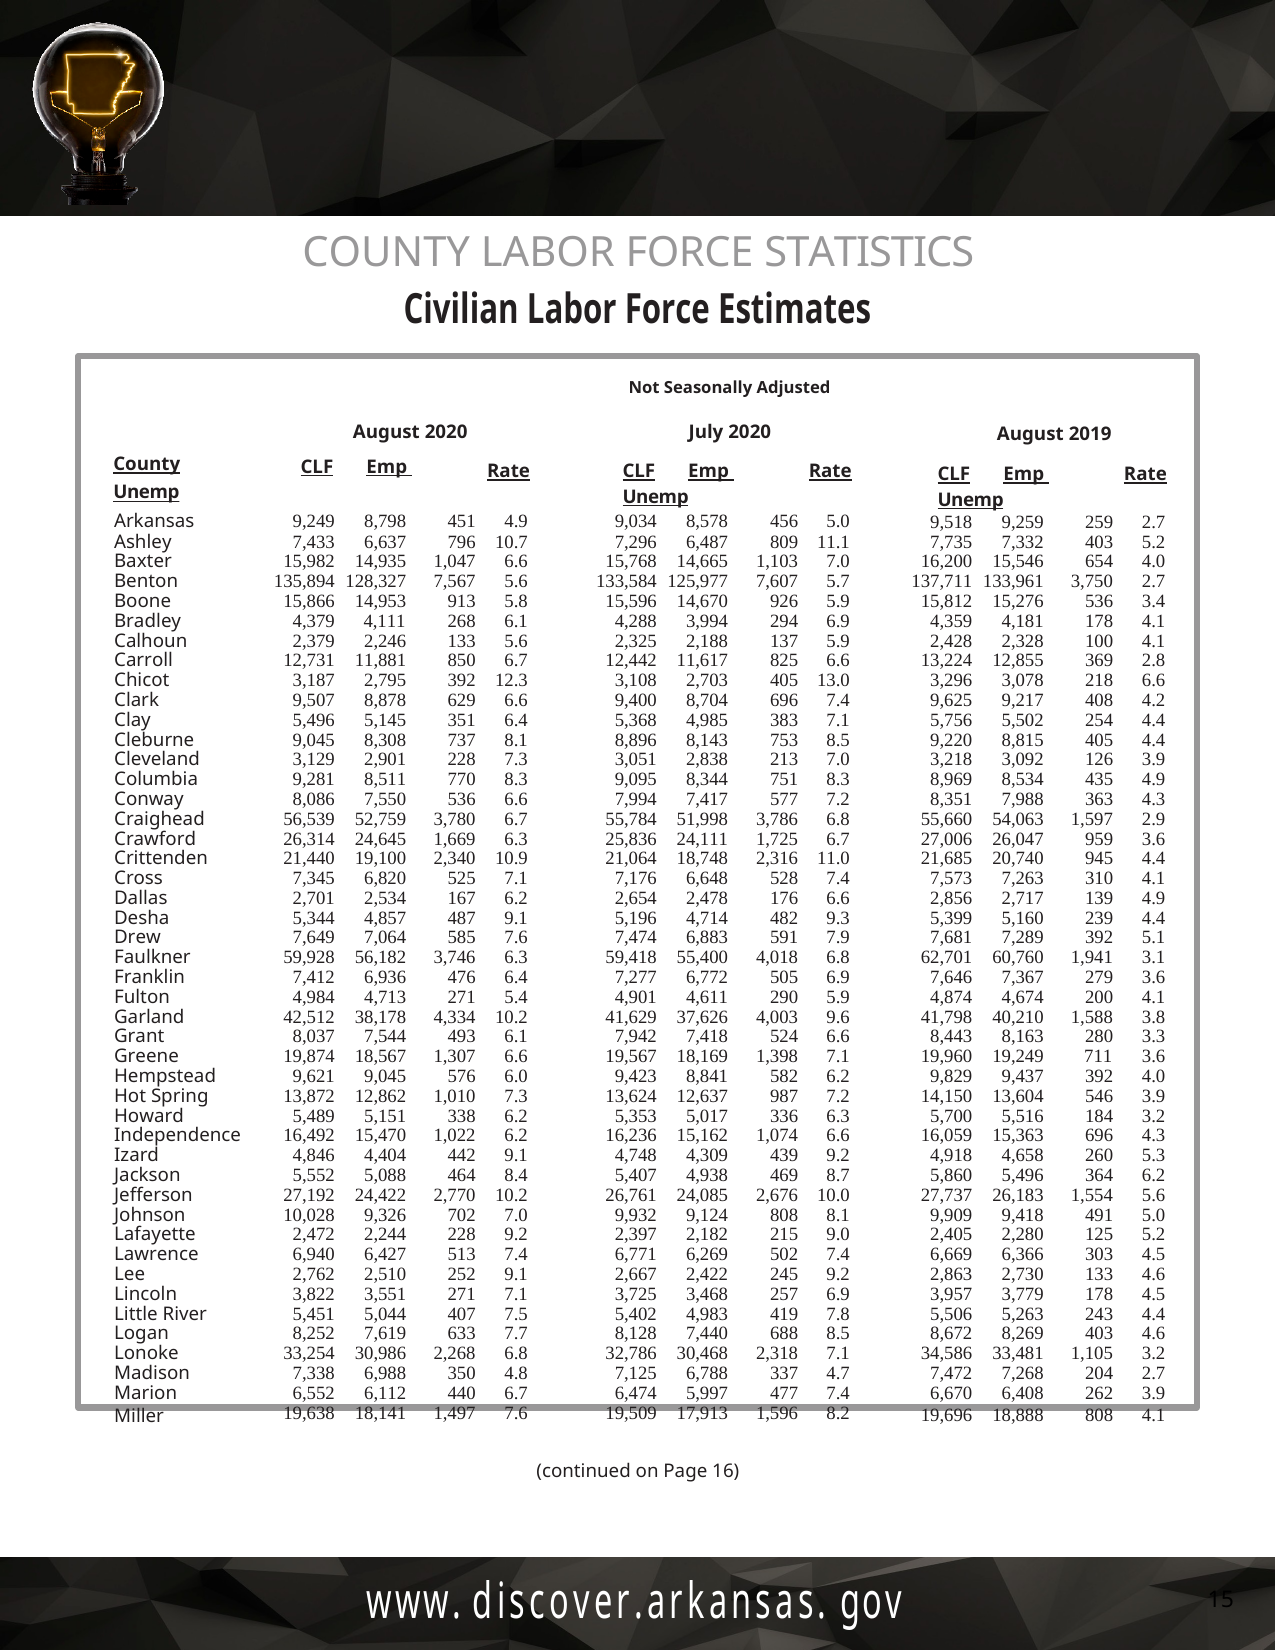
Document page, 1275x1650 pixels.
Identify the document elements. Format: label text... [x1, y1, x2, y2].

table_cell 2,654 [562, 890, 662, 910]
table_cell 19,638 [253, 1405, 340, 1439]
table_cell 513 [420, 1246, 485, 1266]
table_cell 2,280 [978, 1227, 1058, 1246]
table_cell 5.6 [485, 574, 562, 593]
table_cell 2,405 [881, 1227, 978, 1246]
table_cell 407 [420, 1306, 485, 1326]
table_cell 4.0 [1128, 554, 1172, 573]
table_cell 4.3 [1128, 1128, 1172, 1147]
table_cell Columbia [109, 771, 253, 791]
text (continued on Page 16) [130, 1457, 1146, 1483]
table_cell 4,901 [562, 989, 662, 1009]
table_cell 4,003 [742, 1009, 808, 1029]
table_cell 476 [420, 969, 485, 989]
table_cell 696 [742, 692, 808, 712]
table_cell 16,200 [881, 554, 978, 573]
table_cell 30,468 [662, 1345, 742, 1365]
table_cell 8,128 [562, 1326, 662, 1345]
table_header 9,259 [978, 512, 1058, 534]
table_cell 1,398 [742, 1049, 808, 1068]
table_cell 8,969 [881, 771, 978, 791]
table_cell 809 [742, 534, 808, 554]
table_cell 7.0 [808, 752, 881, 771]
table_cell 2,478 [662, 890, 742, 910]
table_cell Clark [109, 692, 253, 712]
table_cell 4,334 [420, 1009, 485, 1029]
table_cell Johnson [109, 1207, 253, 1227]
table_cell 9,909 [881, 1207, 978, 1227]
table_cell 6.1 [485, 613, 562, 633]
table_cell 1,596 [742, 1405, 808, 1439]
table_cell Hot Spring [109, 1088, 253, 1108]
table_cell 369 [1058, 653, 1128, 672]
table_cell 6,366 [978, 1246, 1058, 1266]
table_cell 9,281 [253, 771, 340, 791]
table_header 9,518 [881, 512, 978, 534]
table_cell 7.7 [485, 1326, 562, 1345]
table_cell 200 [1058, 989, 1128, 1009]
table_cell Lee [109, 1266, 253, 1286]
table_cell 24,085 [662, 1187, 742, 1207]
table_cell 8.1 [485, 732, 562, 752]
table_cell 19,100 [340, 851, 419, 870]
table_cell 2,701 [253, 890, 340, 910]
table_cell 577 [742, 791, 808, 811]
table_cell 6.3 [485, 831, 562, 851]
table_cell 4,714 [662, 910, 742, 930]
table_cell 3,296 [881, 673, 978, 692]
table_cell 3,092 [978, 752, 1058, 771]
table_cell 59,418 [562, 950, 662, 969]
table_cell 7,550 [340, 791, 419, 811]
table_cell 5,368 [562, 712, 662, 732]
table_cell 3.9 [1128, 1088, 1172, 1108]
table_cell 6,487 [662, 534, 742, 554]
table_cell Carroll [109, 653, 253, 672]
table_cell 3,786 [742, 811, 808, 831]
table_cell 4,748 [562, 1148, 662, 1167]
table_cell 310 [1058, 870, 1128, 890]
table_cell 2.9 [1128, 811, 1172, 831]
table_cell 4,359 [881, 613, 978, 633]
table_cell 59,928 [253, 950, 340, 969]
table_cell 9,045 [340, 1068, 419, 1088]
table_cell 702 [420, 1207, 485, 1227]
table_cell 2,676 [742, 1187, 808, 1207]
table_cell 3.2 [1128, 1345, 1172, 1365]
table_cell 3,779 [978, 1286, 1058, 1306]
table_cell 2,762 [253, 1266, 340, 1286]
table_cell 1,010 [420, 1088, 485, 1108]
table_cell 3,750 [1058, 574, 1128, 593]
table_cell 3.4 [1128, 593, 1172, 613]
table_cell 536 [1058, 593, 1128, 613]
table_cell 5,997 [662, 1385, 742, 1405]
table_cell 9.2 [808, 1266, 881, 1286]
table_cell Grant [109, 1029, 253, 1048]
table_cell 33,481 [978, 1345, 1058, 1365]
table_cell 502 [742, 1246, 808, 1266]
table_cell 4,938 [662, 1167, 742, 1187]
table_cell 5.1 [1128, 930, 1172, 949]
table_cell 4.4 [1128, 1306, 1172, 1326]
table_cell 139 [1058, 890, 1128, 910]
table_cell 8,815 [978, 732, 1058, 752]
table_cell 3.6 [1128, 831, 1172, 851]
table_cell 5,552 [253, 1167, 340, 1187]
table_cell 405 [1058, 732, 1128, 752]
table_cell 487 [420, 910, 485, 930]
table_cell 18,169 [662, 1049, 742, 1068]
table_cell 178 [1058, 613, 1128, 633]
table_cell 2,268 [420, 1345, 485, 1365]
table_cell Madison [109, 1365, 253, 1385]
table_cell 5,502 [978, 712, 1058, 732]
table_cell 4,983 [662, 1306, 742, 1326]
table_cell 8,534 [978, 771, 1058, 791]
text Rate [487, 458, 531, 483]
table_cell 19,960 [881, 1049, 978, 1068]
table_cell 5,088 [340, 1167, 419, 1187]
table_cell 2,316 [742, 851, 808, 870]
table_cell 40,210 [978, 1009, 1058, 1029]
table_cell 3.6 [1128, 1049, 1172, 1068]
table_cell 7,338 [253, 1365, 340, 1385]
table_cell 2,717 [978, 890, 1058, 910]
table_cell 2,838 [662, 752, 742, 771]
table_cell 19,874 [253, 1049, 340, 1068]
table_header 8,578 [662, 512, 742, 534]
table_cell Logan [109, 1326, 253, 1345]
table_cell 8,037 [253, 1029, 340, 1048]
table_cell 9.6 [808, 1009, 881, 1029]
table_cell 2,863 [881, 1266, 978, 1286]
table_cell 493 [420, 1029, 485, 1048]
table_cell 338 [420, 1108, 485, 1128]
table_cell 1,941 [1058, 950, 1128, 969]
table_cell 167 [420, 890, 485, 910]
table_cell 8,269 [978, 1326, 1058, 1345]
table_cell 6,669 [881, 1246, 978, 1266]
table_cell 5,160 [978, 910, 1058, 930]
table_cell 2,770 [420, 1187, 485, 1207]
table_cell Ashley [109, 534, 253, 554]
table_cell 576 [420, 1068, 485, 1088]
table_cell 4,404 [340, 1148, 419, 1167]
table_cell 7.2 [808, 1088, 881, 1108]
table_cell 9,932 [562, 1207, 662, 1227]
table_cell 7,646 [881, 969, 978, 989]
table_cell Crittenden [109, 851, 253, 870]
table_cell 26,314 [253, 831, 340, 851]
table_cell 16,492 [253, 1128, 340, 1147]
table_cell 9,217 [978, 692, 1058, 712]
table_cell 477 [742, 1385, 808, 1405]
table_cell 2,667 [562, 1266, 662, 1286]
table_cell 19,696 [881, 1405, 978, 1439]
table_cell 3,780 [420, 811, 485, 831]
table_cell 6.2 [1128, 1167, 1172, 1187]
table_cell 137 [742, 633, 808, 653]
table_cell 243 [1058, 1306, 1128, 1326]
table_cell 6.7 [485, 653, 562, 672]
table_cell 4.1 [1128, 870, 1172, 890]
table_cell 1,307 [420, 1049, 485, 1068]
table_cell 4,846 [253, 1148, 340, 1167]
table_cell 4.2 [1128, 692, 1172, 712]
table_cell 482 [742, 910, 808, 930]
table_cell 21,064 [562, 851, 662, 870]
table_cell 337 [742, 1365, 808, 1385]
table_cell 7.2 [808, 791, 881, 811]
table_cell 4.7 [808, 1365, 881, 1385]
table_cell 442 [420, 1148, 485, 1167]
table_cell 13,604 [978, 1088, 1058, 1108]
table_cell 5.3 [1128, 1148, 1172, 1167]
table_cell Crawford [109, 831, 253, 851]
table_cell 55,400 [662, 950, 742, 969]
table_cell 10.2 [485, 1187, 562, 1207]
table_cell 7,277 [562, 969, 662, 989]
table_cell 4,181 [978, 613, 1058, 633]
table_cell 3.1 [1128, 950, 1172, 969]
table_cell 5.9 [808, 989, 881, 1009]
table_cell 392 [1058, 1068, 1128, 1088]
table_cell 20,740 [978, 851, 1058, 870]
table_header 8,798 [340, 512, 419, 534]
table_cell Izard [109, 1148, 253, 1167]
table_cell 6.6 [808, 653, 881, 672]
table_cell 4,874 [881, 989, 978, 1009]
table_cell 2,901 [340, 752, 419, 771]
table_cell Jackson [109, 1167, 253, 1187]
table_cell 5,451 [253, 1306, 340, 1326]
table_cell Miller [109, 1405, 253, 1439]
table_cell 7.1 [808, 712, 881, 732]
table_cell 4.4 [1128, 712, 1172, 732]
table_cell 5,151 [340, 1108, 419, 1128]
table_cell Conway [109, 791, 253, 811]
table_cell 9,507 [253, 692, 340, 712]
table_cell 6.2 [485, 1128, 562, 1147]
table_cell 6.0 [485, 1068, 562, 1088]
table_cell 54,063 [978, 811, 1058, 831]
table_cell 7,607 [742, 574, 808, 593]
table_cell 9,625 [881, 692, 978, 712]
table_cell Independence [109, 1128, 253, 1147]
table_cell 8.3 [485, 771, 562, 791]
table_cell 11.1 [808, 534, 881, 554]
table_cell 4.9 [1128, 771, 1172, 791]
table_cell 9,423 [562, 1068, 662, 1088]
table_cell 11,617 [662, 653, 742, 672]
table_cell 5,506 [881, 1306, 978, 1326]
table_cell 6.6 [485, 791, 562, 811]
table_cell 294 [742, 613, 808, 633]
table_cell 1,022 [420, 1128, 485, 1147]
table_cell Little River [109, 1306, 253, 1326]
table_cell Lawrence [109, 1246, 253, 1266]
table_cell 55,660 [881, 811, 978, 831]
table_cell 9.1 [485, 1148, 562, 1167]
table_cell 4.9 [1128, 890, 1172, 910]
table_cell 2,244 [340, 1227, 419, 1246]
table_cell 4.6 [1128, 1326, 1172, 1345]
table_cell 9,829 [881, 1068, 978, 1088]
table_cell 8,143 [662, 732, 742, 752]
table_cell 4,111 [340, 613, 419, 633]
table_cell 7,268 [978, 1365, 1058, 1385]
table_cell 4.6 [1128, 1266, 1172, 1286]
table_cell 7,619 [340, 1326, 419, 1345]
table_cell 8.4 [485, 1167, 562, 1187]
table_cell 440 [420, 1385, 485, 1405]
table_cell 8,511 [340, 771, 419, 791]
table_cell 7.1 [485, 1286, 562, 1306]
table_cell 7,289 [978, 930, 1058, 949]
table_cell 3,822 [253, 1286, 340, 1306]
table_cell 32,786 [562, 1345, 662, 1365]
table_cell 5.9 [808, 633, 881, 653]
table_cell 34,586 [881, 1345, 978, 1365]
table_cell 350 [420, 1365, 485, 1385]
table_cell 7,474 [562, 930, 662, 949]
table_cell 100 [1058, 633, 1128, 653]
table_cell 12,855 [978, 653, 1058, 672]
table_cell 4.4 [1128, 732, 1172, 752]
table_cell 204 [1058, 1365, 1128, 1385]
table_header 9,034 [562, 512, 662, 534]
table_cell 5,044 [340, 1306, 419, 1326]
subtitle COUNTY LABOR FORCE STATISTICS [132, 222, 1146, 279]
table_cell 751 [742, 771, 808, 791]
table_cell 15,470 [340, 1128, 419, 1147]
table_cell 6.6 [485, 692, 562, 712]
table_cell 6,474 [562, 1385, 662, 1405]
table_cell 3.6 [1128, 969, 1172, 989]
table_cell 30,986 [340, 1345, 419, 1365]
table_cell 4.1 [1128, 633, 1172, 653]
table_header 2.7 [1128, 512, 1172, 534]
table_cell 128,327 [340, 574, 419, 593]
table_cell 14,953 [340, 593, 419, 613]
table_cell 4,611 [662, 989, 742, 1009]
table_cell 3,187 [253, 673, 340, 692]
table_cell 2,730 [978, 1266, 1058, 1286]
table_cell 7.6 [485, 1405, 562, 1439]
table_cell 4,309 [662, 1148, 742, 1167]
table_cell Lafayette [109, 1227, 253, 1246]
table_cell 6.2 [485, 1108, 562, 1128]
table_cell Fulton [109, 989, 253, 1009]
table_cell 6,427 [340, 1246, 419, 1266]
table_cell 9,045 [253, 732, 340, 752]
table_cell 21,440 [253, 851, 340, 870]
table_cell Lonoke [109, 1345, 253, 1365]
table_cell 13.0 [808, 673, 881, 692]
table_cell 1,725 [742, 831, 808, 851]
table_cell 408 [1058, 692, 1128, 712]
table_cell 2,325 [562, 633, 662, 653]
text Not Seasonally Adjusted [249, 376, 1209, 398]
table_cell 4,918 [881, 1148, 978, 1167]
table_cell Greene [109, 1049, 253, 1068]
table_cell 6,788 [662, 1365, 742, 1385]
table_cell 1,105 [1058, 1345, 1128, 1365]
table_cell 4,288 [562, 613, 662, 633]
table_cell 4,018 [742, 950, 808, 969]
table_header 451 [420, 512, 485, 534]
table_cell 6,820 [340, 870, 419, 890]
table_cell 6.3 [808, 1108, 881, 1128]
table_cell 6,883 [662, 930, 742, 949]
table_cell 6.6 [485, 554, 562, 573]
table_cell 2,703 [662, 673, 742, 692]
picture [0, 1557, 1275, 1650]
table_cell 1,554 [1058, 1187, 1128, 1207]
table_cell Calhoun [109, 633, 253, 653]
table_cell 7.3 [485, 1088, 562, 1108]
table_cell 4,713 [340, 989, 419, 1009]
table_cell 1,597 [1058, 811, 1128, 831]
table_cell 383 [742, 712, 808, 732]
table_cell 5,489 [253, 1108, 340, 1128]
table_cell 9,124 [662, 1207, 742, 1227]
table_cell 629 [420, 692, 485, 712]
table_cell 6.7 [485, 1385, 562, 1405]
table_cell 137,711 [881, 574, 978, 593]
table_cell 4,985 [662, 712, 742, 732]
table_cell 5.4 [485, 989, 562, 1009]
table_cell 6.7 [485, 811, 562, 831]
table_cell Franklin [109, 969, 253, 989]
table_cell 6.4 [485, 712, 562, 732]
table_cell 260 [1058, 1148, 1128, 1167]
table_cell 18,748 [662, 851, 742, 870]
table_cell 2.8 [1128, 653, 1172, 672]
table_cell 19,567 [562, 1049, 662, 1068]
table_cell 3.3 [1128, 1029, 1172, 1048]
table_cell 6,988 [340, 1365, 419, 1385]
table_header 456 [742, 512, 808, 534]
table_cell 6.6 [808, 1029, 881, 1048]
table_cell 5.6 [485, 633, 562, 653]
table_cell 27,006 [881, 831, 978, 851]
table_cell 7.6 [485, 930, 562, 949]
table_cell 16,236 [562, 1128, 662, 1147]
table_cell 24,111 [662, 831, 742, 851]
table_cell 15,276 [978, 593, 1058, 613]
table_cell 585 [420, 930, 485, 949]
table_cell 7,417 [662, 791, 742, 811]
table_cell 5,407 [562, 1167, 662, 1187]
table_cell 5,402 [562, 1306, 662, 1326]
table_cell 303 [1058, 1246, 1128, 1266]
table_cell 7,412 [253, 969, 340, 989]
table_cell 2,510 [340, 1266, 419, 1286]
table_cell 688 [742, 1326, 808, 1345]
table_cell Faulkner [109, 950, 253, 969]
table_cell 13,224 [881, 653, 978, 672]
table_cell 6.1 [485, 1029, 562, 1048]
table_cell 1,497 [420, 1405, 485, 1439]
table_cell 18,567 [340, 1049, 419, 1068]
table_cell 392 [420, 673, 485, 692]
table_cell 9.1 [485, 1266, 562, 1286]
table_cell 491 [1058, 1207, 1128, 1227]
table_cell 770 [420, 771, 485, 791]
table_cell 6.6 [1128, 673, 1172, 692]
table_cell 8.3 [808, 771, 881, 791]
table_cell 4.8 [485, 1365, 562, 1385]
table_cell 5,700 [881, 1108, 978, 1128]
table_cell Cleburne [109, 732, 253, 752]
table_cell 15,363 [978, 1128, 1058, 1147]
table_cell 133 [1058, 1266, 1128, 1286]
table_cell 959 [1058, 831, 1128, 851]
table_cell 464 [420, 1167, 485, 1187]
table_cell 525 [420, 870, 485, 890]
table_cell 7.5 [485, 1306, 562, 1326]
table_cell 5,516 [978, 1108, 1058, 1128]
table_cell 546 [1058, 1088, 1128, 1108]
table_cell 4,379 [253, 613, 340, 633]
table_cell 25,836 [562, 831, 662, 851]
table_cell 2.7 [1128, 1365, 1172, 1385]
table_cell 290 [742, 989, 808, 1009]
table_cell 2,472 [253, 1227, 340, 1246]
table_cell 7,681 [881, 930, 978, 949]
table_cell 14,665 [662, 554, 742, 573]
table_cell 8,878 [340, 692, 419, 712]
table_cell Craighead [109, 811, 253, 831]
table_cell 3.8 [1128, 1009, 1172, 1029]
table_cell 4.5 [1128, 1286, 1172, 1306]
table_cell 257 [742, 1286, 808, 1306]
table_cell 184 [1058, 1108, 1128, 1128]
table_cell 10,028 [253, 1207, 340, 1227]
subtitle Civilian Labor Force Estimates [129, 279, 1146, 336]
table_cell 6.3 [485, 950, 562, 969]
table_cell 850 [420, 653, 485, 672]
table_cell 3,108 [562, 673, 662, 692]
table_cell 1,047 [420, 554, 485, 573]
table_cell 4.1 [1128, 989, 1172, 1009]
table_cell 945 [1058, 851, 1128, 870]
table_cell 7.1 [485, 870, 562, 890]
table_cell 2,379 [253, 633, 340, 653]
table_cell 5,017 [662, 1108, 742, 1128]
picture [0, 0, 1275, 216]
table_cell 5.0 [1128, 1207, 1172, 1227]
table_cell 2,397 [562, 1227, 662, 1246]
table_cell 5,496 [253, 712, 340, 732]
table_cell 6.8 [808, 811, 881, 831]
table_cell 2,328 [978, 633, 1058, 653]
table_cell 4.1 [1128, 1405, 1172, 1439]
table_cell 7.4 [485, 1246, 562, 1266]
table_cell 3,129 [253, 752, 340, 771]
table_cell 8,672 [881, 1326, 978, 1345]
table_cell 14,935 [340, 554, 419, 573]
table_cell 24,645 [340, 831, 419, 851]
table_cell 213 [742, 752, 808, 771]
table_header 4.9 [485, 512, 562, 534]
table_cell 10.9 [485, 851, 562, 870]
table_cell 696 [1058, 1128, 1128, 1147]
table_cell 10.0 [808, 1187, 881, 1207]
table_cell 582 [742, 1068, 808, 1088]
table_cell 3,551 [340, 1286, 419, 1306]
table_cell 7,064 [340, 930, 419, 949]
table_cell 10.2 [485, 1009, 562, 1029]
table_cell 7,345 [253, 870, 340, 890]
table_cell 7,544 [340, 1029, 419, 1048]
table_cell 33,254 [253, 1345, 340, 1365]
table_cell 7.9 [808, 930, 881, 949]
table_cell 254 [1058, 712, 1128, 732]
table_cell 8,308 [340, 732, 419, 752]
table_cell Benton [109, 574, 253, 593]
table_cell 56,539 [253, 811, 340, 831]
table_cell 8,252 [253, 1326, 340, 1345]
table_cell 8.1 [808, 1207, 881, 1227]
table_cell 8,896 [562, 732, 662, 752]
table_cell 5,496 [978, 1167, 1058, 1187]
table_cell 5,196 [562, 910, 662, 930]
table_cell 2,340 [420, 851, 485, 870]
table_cell 2,428 [881, 633, 978, 653]
table_cell 9.3 [808, 910, 881, 930]
table_cell 2,856 [881, 890, 978, 910]
table_cell 6.9 [808, 1286, 881, 1306]
table_cell 21,685 [881, 851, 978, 870]
table_cell 8,443 [881, 1029, 978, 1048]
table_cell 3,746 [420, 950, 485, 969]
table_cell 7.1 [808, 1049, 881, 1068]
table_cell 6.8 [485, 1345, 562, 1365]
table_cell 5,344 [253, 910, 340, 930]
table_cell 6,772 [662, 969, 742, 989]
table_cell 176 [742, 890, 808, 910]
table_cell 252 [420, 1266, 485, 1286]
table_cell 7,567 [420, 574, 485, 593]
table_cell 7,433 [253, 534, 340, 554]
table_cell Drew [109, 930, 253, 949]
table_cell 6.2 [808, 1068, 881, 1088]
table_cell 38,178 [340, 1009, 419, 1029]
table_cell Desha [109, 910, 253, 930]
table_cell 228 [420, 1227, 485, 1246]
table_cell 218 [1058, 673, 1128, 692]
table_cell 6,936 [340, 969, 419, 989]
table_cell 9.2 [808, 1148, 881, 1167]
table_cell 4,658 [978, 1148, 1058, 1167]
table_cell 239 [1058, 910, 1128, 930]
table_cell 435 [1058, 771, 1128, 791]
table_cell 7.1 [808, 1345, 881, 1365]
table_cell 133 [420, 633, 485, 653]
table_cell 3,218 [881, 752, 978, 771]
table_cell 271 [420, 1286, 485, 1306]
table_cell 15,546 [978, 554, 1058, 573]
table_cell 8,086 [253, 791, 340, 811]
table_cell 5.6 [1128, 1187, 1172, 1207]
table_cell 8.2 [808, 1405, 881, 1439]
table_cell 12,731 [253, 653, 340, 672]
table_cell 6.9 [808, 613, 881, 633]
table_cell 56,182 [340, 950, 419, 969]
table_cell 279 [1058, 969, 1128, 989]
table_cell 6,637 [340, 534, 419, 554]
table_cell 7,125 [562, 1365, 662, 1385]
table_cell 7.8 [808, 1306, 881, 1326]
table_cell 9,400 [562, 692, 662, 712]
table_cell 7,263 [978, 870, 1058, 890]
table_cell 7,472 [881, 1365, 978, 1385]
table_cell 524 [742, 1029, 808, 1048]
table_cell Jefferson [109, 1187, 253, 1207]
table_cell 6.6 [808, 890, 881, 910]
table_cell 419 [742, 1306, 808, 1326]
table_cell 18,141 [340, 1405, 419, 1439]
table_cell 711 [1058, 1049, 1128, 1068]
table_cell 8,351 [881, 791, 978, 811]
table_cell 4,674 [978, 989, 1058, 1009]
table_cell 6.6 [485, 1049, 562, 1068]
table_cell 3,725 [562, 1286, 662, 1306]
table_cell 268 [420, 613, 485, 633]
table_cell 6,771 [562, 1246, 662, 1266]
table_cell 3,957 [881, 1286, 978, 1306]
table_cell 17,913 [662, 1405, 742, 1439]
table_cell 5,145 [340, 712, 419, 732]
table_cell 178 [1058, 1286, 1128, 1306]
table_cell Boone [109, 593, 253, 613]
table_cell 15,596 [562, 593, 662, 613]
table_cell 26,047 [978, 831, 1058, 851]
table_cell 10.7 [485, 534, 562, 554]
table_cell 7,418 [662, 1029, 742, 1048]
table_cell 262 [1058, 1385, 1128, 1405]
table_cell 5.7 [808, 574, 881, 593]
table_cell 3.2 [1128, 1108, 1172, 1128]
table_cell 9.0 [808, 1227, 881, 1246]
table_cell 280 [1058, 1029, 1128, 1048]
table_cell 8.5 [808, 732, 881, 752]
table_cell 808 [742, 1207, 808, 1227]
table_cell 2,422 [662, 1266, 742, 1286]
table_cell 7,296 [562, 534, 662, 554]
table_cell 6,648 [662, 870, 742, 890]
table_cell Howard [109, 1108, 253, 1128]
table_cell 591 [742, 930, 808, 949]
table_cell 9.1 [485, 910, 562, 930]
table_cell 926 [742, 593, 808, 613]
table_cell Chicot [109, 673, 253, 692]
table_cell 7.0 [485, 1207, 562, 1227]
table_cell 245 [742, 1266, 808, 1286]
table_cell 737 [420, 732, 485, 752]
table_cell 3,468 [662, 1286, 742, 1306]
table_cell 1,669 [420, 831, 485, 851]
table_cell 8,841 [662, 1068, 742, 1088]
table_cell 24,422 [340, 1187, 419, 1207]
table_cell 13,872 [253, 1088, 340, 1108]
table_cell 7,942 [562, 1029, 662, 1048]
table_cell Marion [109, 1385, 253, 1405]
table_cell Clay [109, 712, 253, 732]
table_cell 7,176 [562, 870, 662, 890]
table_cell 5,756 [881, 712, 978, 732]
table_cell 6.8 [808, 950, 881, 969]
table_cell 3,051 [562, 752, 662, 771]
table_cell 403 [1058, 534, 1128, 554]
table_cell 5.2 [1128, 1227, 1172, 1246]
table_cell 336 [742, 1108, 808, 1128]
table_cell 363 [1058, 791, 1128, 811]
table_cell Lincoln [109, 1286, 253, 1306]
table_cell 9,621 [253, 1068, 340, 1088]
table_cell 8,344 [662, 771, 742, 791]
table_cell 41,629 [562, 1009, 662, 1029]
table_cell 6,408 [978, 1385, 1058, 1405]
table_cell 8.5 [808, 1326, 881, 1345]
text CLF Emp Unemp [622, 458, 797, 509]
table_cell 7.4 [808, 1246, 881, 1266]
table_cell 11,881 [340, 653, 419, 672]
table_cell 536 [420, 791, 485, 811]
text County CLF Emp Unemp [113, 451, 475, 504]
table_cell 4.3 [1128, 791, 1172, 811]
table_cell Cleveland [109, 752, 253, 771]
table_cell 3,078 [978, 673, 1058, 692]
table_cell 9,220 [881, 732, 978, 752]
table_cell 51,998 [662, 811, 742, 831]
table_cell 228 [420, 752, 485, 771]
table_cell 12,442 [562, 653, 662, 672]
table_cell 3.9 [1128, 1385, 1172, 1405]
table_cell 439 [742, 1148, 808, 1167]
text Rate [808, 458, 852, 479]
text Rate [1124, 460, 1214, 486]
table_cell Garland [109, 1009, 253, 1029]
table_cell 654 [1058, 554, 1128, 573]
table_cell 41,798 [881, 1009, 978, 1029]
table_cell 215 [742, 1227, 808, 1246]
table_cell 2,318 [742, 1345, 808, 1365]
table_cell Hempstead [109, 1068, 253, 1088]
table_cell 7.4 [808, 870, 881, 890]
table_cell 9,326 [340, 1207, 419, 1227]
table_cell 7,994 [562, 791, 662, 811]
table_cell 5.8 [485, 593, 562, 613]
table_cell 364 [1058, 1167, 1128, 1187]
text CLF Emp Unemp [937, 461, 1112, 512]
table_cell 913 [420, 593, 485, 613]
table_header Arkansas [109, 512, 253, 534]
table_cell 825 [742, 653, 808, 672]
table_cell 7,367 [978, 969, 1058, 989]
table_cell 15,162 [662, 1128, 742, 1147]
table_cell 42,512 [253, 1009, 340, 1029]
table_cell 52,759 [340, 811, 419, 831]
table_cell 37,626 [662, 1009, 742, 1029]
table_cell 126 [1058, 752, 1128, 771]
table_cell 14,670 [662, 593, 742, 613]
table_cell 135,894 [253, 574, 340, 593]
table_cell 6.9 [808, 969, 881, 989]
table_cell Dallas [109, 890, 253, 910]
table_cell 27,737 [881, 1187, 978, 1207]
table_cell Cross [109, 870, 253, 890]
table_cell 125,977 [662, 574, 742, 593]
table_cell 528 [742, 870, 808, 890]
table_cell 6.2 [485, 890, 562, 910]
table_cell 2,182 [662, 1227, 742, 1246]
table_cell 1,074 [742, 1128, 808, 1147]
table_cell 7,735 [881, 534, 978, 554]
table_cell Bradley [109, 613, 253, 633]
table_cell 15,812 [881, 593, 978, 613]
table_cell 6,552 [253, 1385, 340, 1405]
table_cell 55,784 [562, 811, 662, 831]
table_cell 1,103 [742, 554, 808, 573]
table_cell 8,163 [978, 1029, 1058, 1048]
table_cell 12,862 [340, 1088, 419, 1108]
table_cell 125 [1058, 1227, 1128, 1246]
table_cell 7,573 [881, 870, 978, 890]
table_cell 62,701 [881, 950, 978, 969]
table_header 259 [1058, 512, 1128, 534]
table_cell 505 [742, 969, 808, 989]
table_cell 405 [742, 673, 808, 692]
table_cell 133,584 [562, 574, 662, 593]
table_cell 7.3 [485, 752, 562, 771]
table_cell 27,192 [253, 1187, 340, 1207]
table_cell 12.3 [485, 673, 562, 692]
table_cell 15,768 [562, 554, 662, 573]
table_cell 15,982 [253, 554, 340, 573]
table_cell 808 [1058, 1405, 1128, 1439]
table_cell 9,095 [562, 771, 662, 791]
table_cell 4.4 [1128, 910, 1172, 930]
table_cell 4.0 [1128, 1068, 1172, 1088]
table_cell 7,440 [662, 1326, 742, 1345]
table_cell 3.9 [1128, 752, 1172, 771]
table_cell 60,760 [978, 950, 1058, 969]
table_cell 15,866 [253, 593, 340, 613]
table_cell 392 [1058, 930, 1128, 949]
table_cell 14,150 [881, 1088, 978, 1108]
table_cell 16,059 [881, 1128, 978, 1147]
table_cell 133,961 [978, 574, 1058, 593]
table_cell 633 [420, 1326, 485, 1345]
table_cell 7,649 [253, 930, 340, 949]
table_cell 7.4 [808, 1385, 881, 1405]
table_cell 18,888 [978, 1405, 1058, 1439]
table_cell 26,761 [562, 1187, 662, 1207]
table_cell 8.7 [808, 1167, 881, 1187]
table_cell 6,940 [253, 1246, 340, 1266]
table_cell 403 [1058, 1326, 1128, 1345]
table_cell 11.0 [808, 851, 881, 870]
table_cell 2,188 [662, 633, 742, 653]
table_cell 7.4 [808, 692, 881, 712]
table_cell 753 [742, 732, 808, 752]
table_cell 987 [742, 1088, 808, 1108]
table_cell 7,988 [978, 791, 1058, 811]
table_cell 9,418 [978, 1207, 1058, 1227]
table_cell 3,994 [662, 613, 742, 633]
table_cell 6,269 [662, 1246, 742, 1266]
table_cell 13,624 [562, 1088, 662, 1108]
table_cell 9.2 [485, 1227, 562, 1246]
table_cell 7,332 [978, 534, 1058, 554]
table_cell 5,860 [881, 1167, 978, 1187]
table_cell 5,353 [562, 1108, 662, 1128]
table_cell 8,704 [662, 692, 742, 712]
text August 2020 July 2020 August 2019 [249, 418, 1214, 445]
table_cell 6.6 [808, 1128, 881, 1147]
table_cell 796 [420, 534, 485, 554]
table_cell 2.7 [1128, 574, 1172, 593]
table_cell 4.5 [1128, 1246, 1172, 1266]
table_cell 2,534 [340, 890, 419, 910]
table_header 5.0 [808, 512, 881, 534]
table_cell 12,637 [662, 1088, 742, 1108]
table_cell 5.2 [1128, 534, 1172, 554]
table_cell 5,399 [881, 910, 978, 930]
table_cell 19,249 [978, 1049, 1058, 1068]
table_cell Baxter [109, 554, 253, 573]
table_cell 19,509 [562, 1405, 662, 1439]
table_cell 1,588 [1058, 1009, 1128, 1029]
table_cell 2,246 [340, 633, 419, 653]
table_cell 9,437 [978, 1068, 1058, 1088]
table_header 9,249 [253, 512, 340, 534]
table_cell 5.9 [808, 593, 881, 613]
table_cell 5,263 [978, 1306, 1058, 1326]
table_cell 6.7 [808, 831, 881, 851]
table_cell 6,112 [340, 1385, 419, 1405]
table_cell 2,795 [340, 673, 419, 692]
table_cell 6.4 [485, 969, 562, 989]
table_cell 4,984 [253, 989, 340, 1009]
table_cell 4,857 [340, 910, 419, 930]
table_cell 6,670 [881, 1385, 978, 1405]
table_cell 7.0 [808, 554, 881, 573]
table_cell 4.4 [1128, 851, 1172, 870]
table_cell 351 [420, 712, 485, 732]
table_cell 26,183 [978, 1187, 1058, 1207]
table_cell 469 [742, 1167, 808, 1187]
table_cell 4.1 [1128, 613, 1172, 633]
table_cell 271 [420, 989, 485, 1009]
